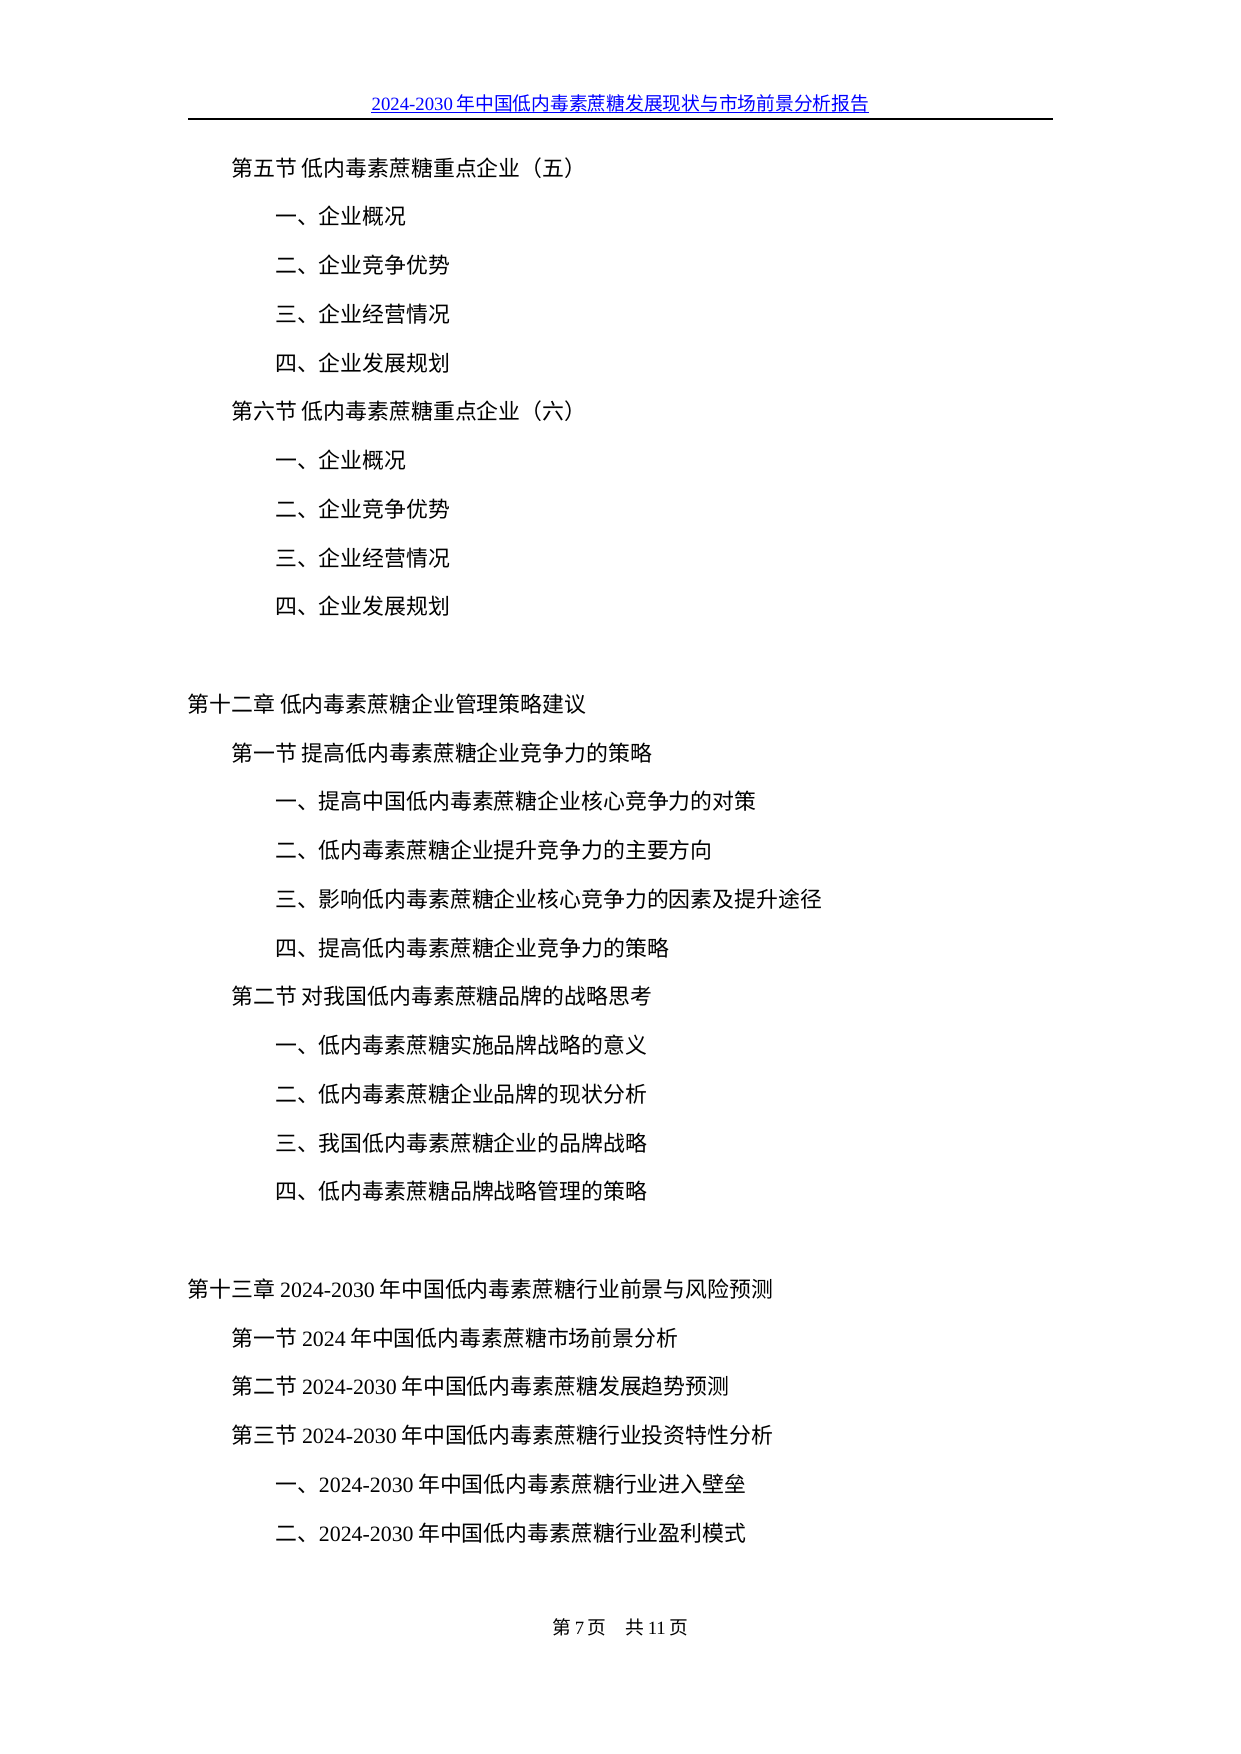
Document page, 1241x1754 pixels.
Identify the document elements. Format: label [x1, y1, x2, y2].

text [187, 150, 1053, 1548]
